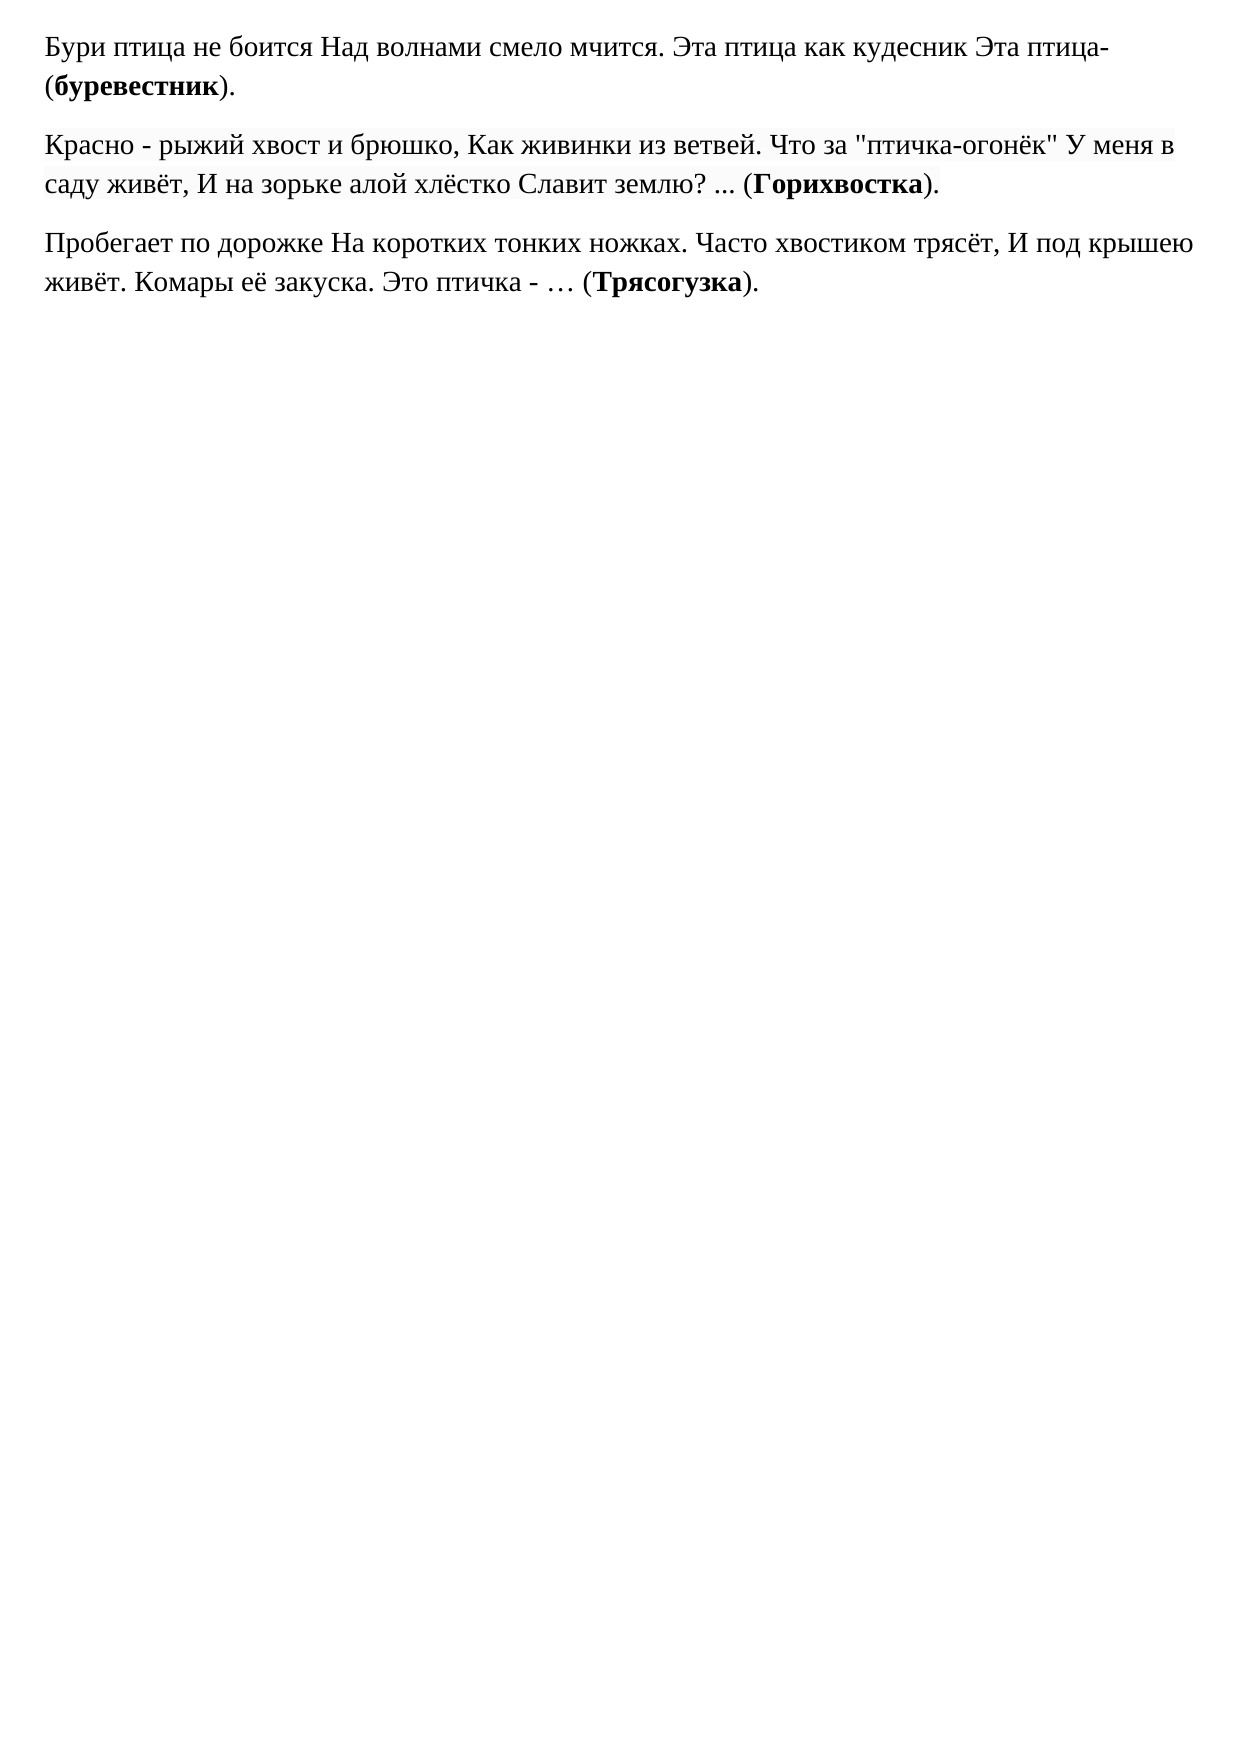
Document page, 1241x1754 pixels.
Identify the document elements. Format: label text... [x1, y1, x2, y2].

text Бури птица не боится Над волнами смело мчится. Эта птица как кудесник Эта птица-(буревестник). [44, 29, 1211, 102]
text Пробегает по дорожке На коротких тонких ножках. Часто хвостиком трясёт, И под крышею живёт. Комары её закуска. Это птичка - … (Трясогузка). [44, 225, 1211, 297]
text Красно - рыжий хвост и брюшко, Как живинки из ветвей. Что за "птичка-огонёк" У меня в саду живёт, И на зорьке алой хлёстко Славит землю? ... (Горихвостка). [44, 127, 1211, 199]
